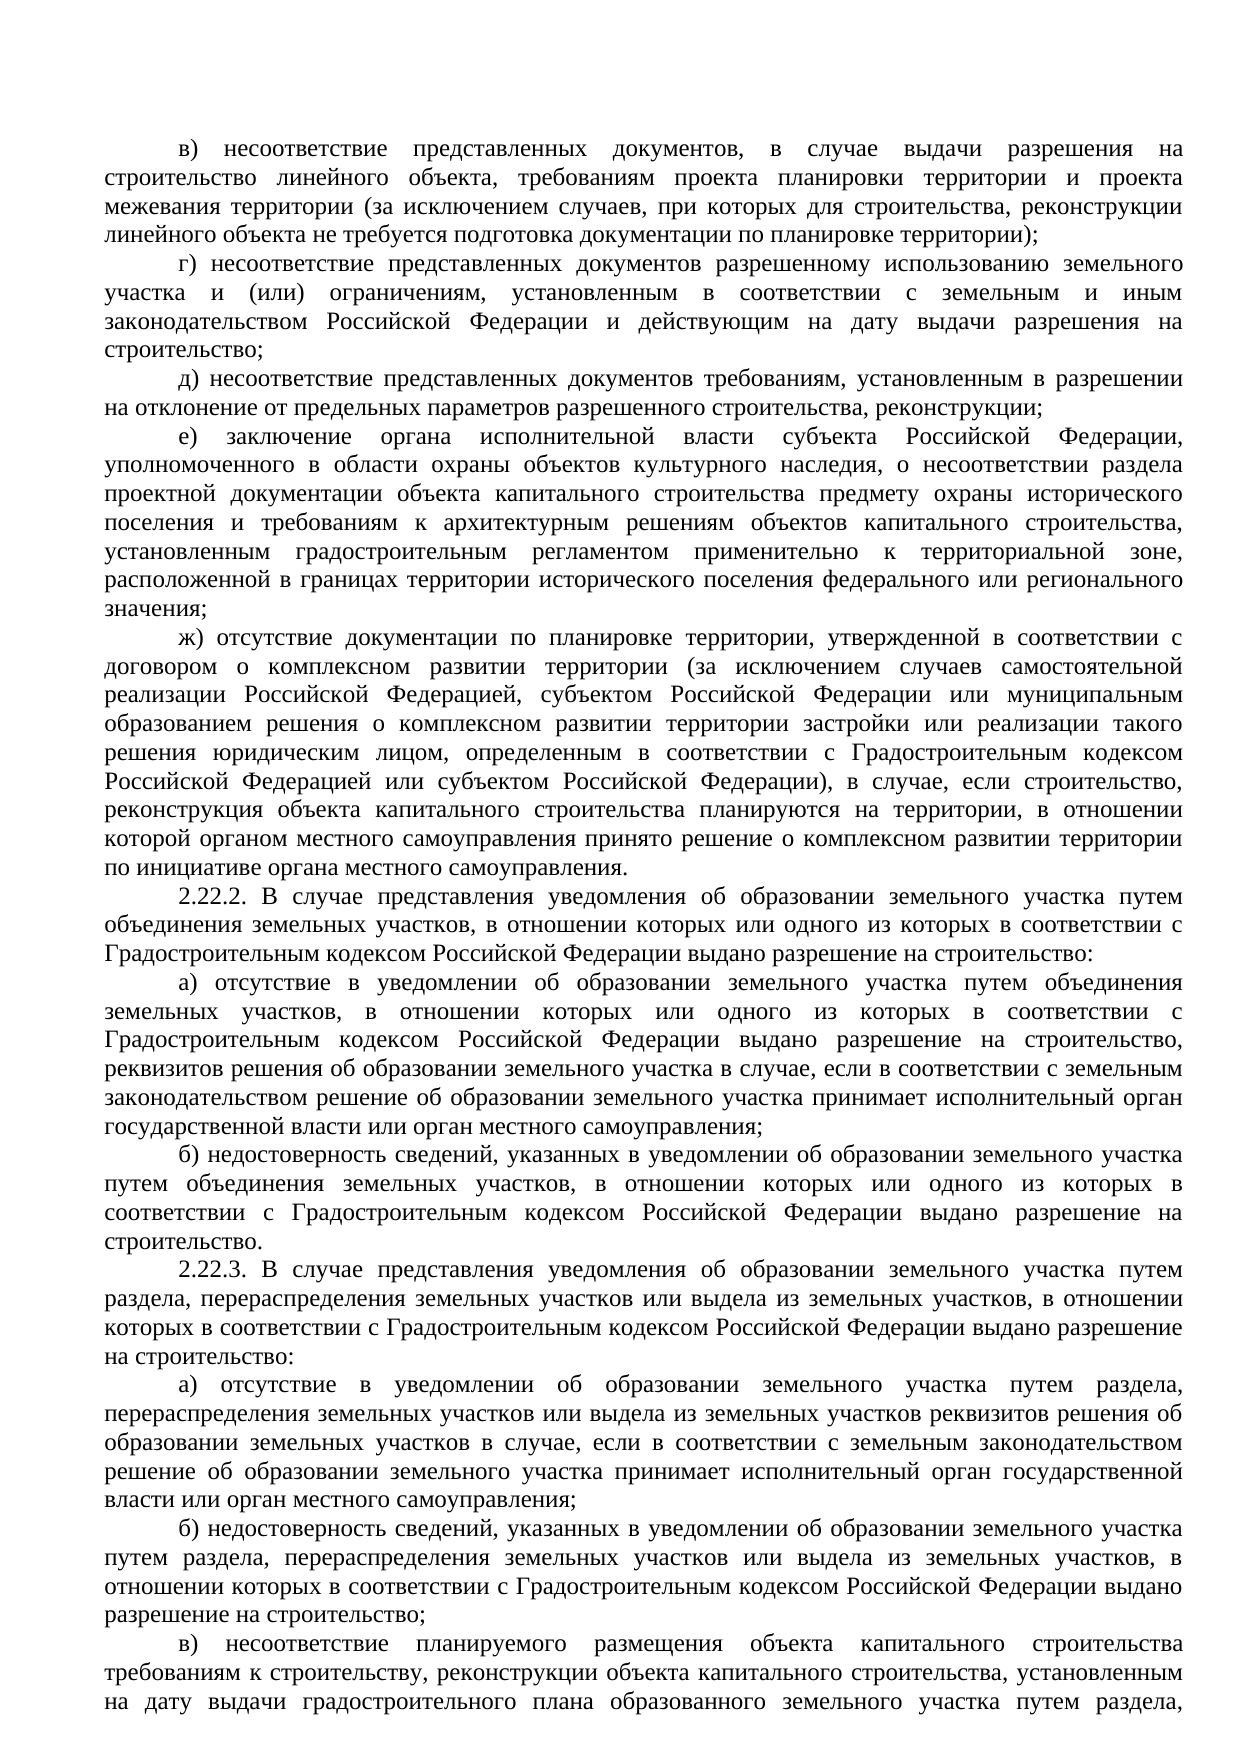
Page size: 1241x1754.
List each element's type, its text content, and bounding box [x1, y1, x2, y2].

text д) несоответствие представленных документов требованиям, установленным в разрешении на отклонение от предельных параметров разрешенного строительства, реконструкции; [104, 363, 1184, 421]
text б) недостоверность сведений, указанных в уведомлении об образовании земельного участка путем раздела, перераспределения земельных участков или выдела из земельных участков, в отношении которых в соответствии с Градостроительным кодексом Российской Федерации выдано разрешение на строительство; [104, 1513, 1184, 1628]
text а) отсутствие в уведомлении об образовании земельного участка путем раздела, перераспределения земельных участков или выдела из земельных участков реквизитов решения об образовании земельных участков в случае, если в соответствии с земельным законодательством решение об образовании земельного участка принимает исполнительный орган государственной власти или орган местного самоуправления; [104, 1369, 1184, 1513]
text а) отсутствие в уведомлении об образовании земельного участка путем объединения земельных участков, в отношении которых или одного из которых в соответствии с Градостроительным кодексом Российской Федерации выдано разрешение на строительство, реквизитов решения об образовании земельного участка в случае, если в соответствии с земельным законодательством решение об образовании земельного участка принимает исполнительный орган государственной власти или орган местного самоуправления; [104, 967, 1184, 1139]
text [104, 1628, 1184, 1714]
text 2.22.2. В случае представления уведомления об образовании земельного участка путем объединения земельных участков, в отношении которых или одного из которых в соответствии с Градостроительным кодексом Российской Федерации выдано разрешение на строительство: [104, 881, 1184, 967]
text е) заключение органа исполнительной власти субъекта Российской Федерации, уполномоченного в области охраны объектов культурного наследия, о несоответствии раздела проектной документации объекта капитального строительства предмету охраны исторического поселения и требованиям к архитектурным решениям объектов капитального строительства, установленным градостроительным регламентом применительно к территориальной зоне, расположенной в границах территории исторического поселения федерального или регионального значения; [104, 421, 1184, 622]
text г) несоответствие представленных документов разрешенному использованию земельного участка и (или) ограничениям, установленным в соответствии с земельным и иным законодательством Российской Федерации и действующим на дату выдачи разрешения на строительство; [104, 248, 1184, 363]
text в) несоответствие представленных документов, в случае выдачи разрешения на строительство линейного объекта, требованиям проекта планировки территории и проекта межевания территории (за исключением случаев, при которых для строительства, реконструкции линейного объекта не требуется подготовка документации по планировке территории); [104, 133, 1184, 248]
text б) недостоверность сведений, указанных в уведомлении об образовании земельного участка путем объединения земельных участков, в отношении которых или одного из которых в соответствии с Градостроительным кодексом Российской Федерации выдано разрешение на строительство. [104, 1139, 1184, 1254]
text ж) отсутствие документации по планировке территории, утвержденной в соответствии с договором о комплексном развитии территории (за исключением случаев самостоятельной реализации Российской Федерацией, субъектом Российской Федерации или муниципальным образованием решения о комплексном развитии территории застройки или реализации такого решения юридическим лицом, определенным в соответствии с Градостроительным кодексом Российской Федерацией или субъектом Российской Федерации), в случае, если строительство, реконструкция объекта капитального строительства планируются на территории, в отношении которой органом местного самоуправления принято решение о комплексном развитии территории по инициативе органа местного самоуправления. [104, 622, 1184, 881]
text 2.22.3. В случае представления уведомления об образовании земельного участка путем раздела, перераспределения земельных участков или выдела из земельных участков, в отношении которых в соответствии с Градостроительным кодексом Российской Федерации выдано разрешение на строительство: [104, 1254, 1184, 1369]
